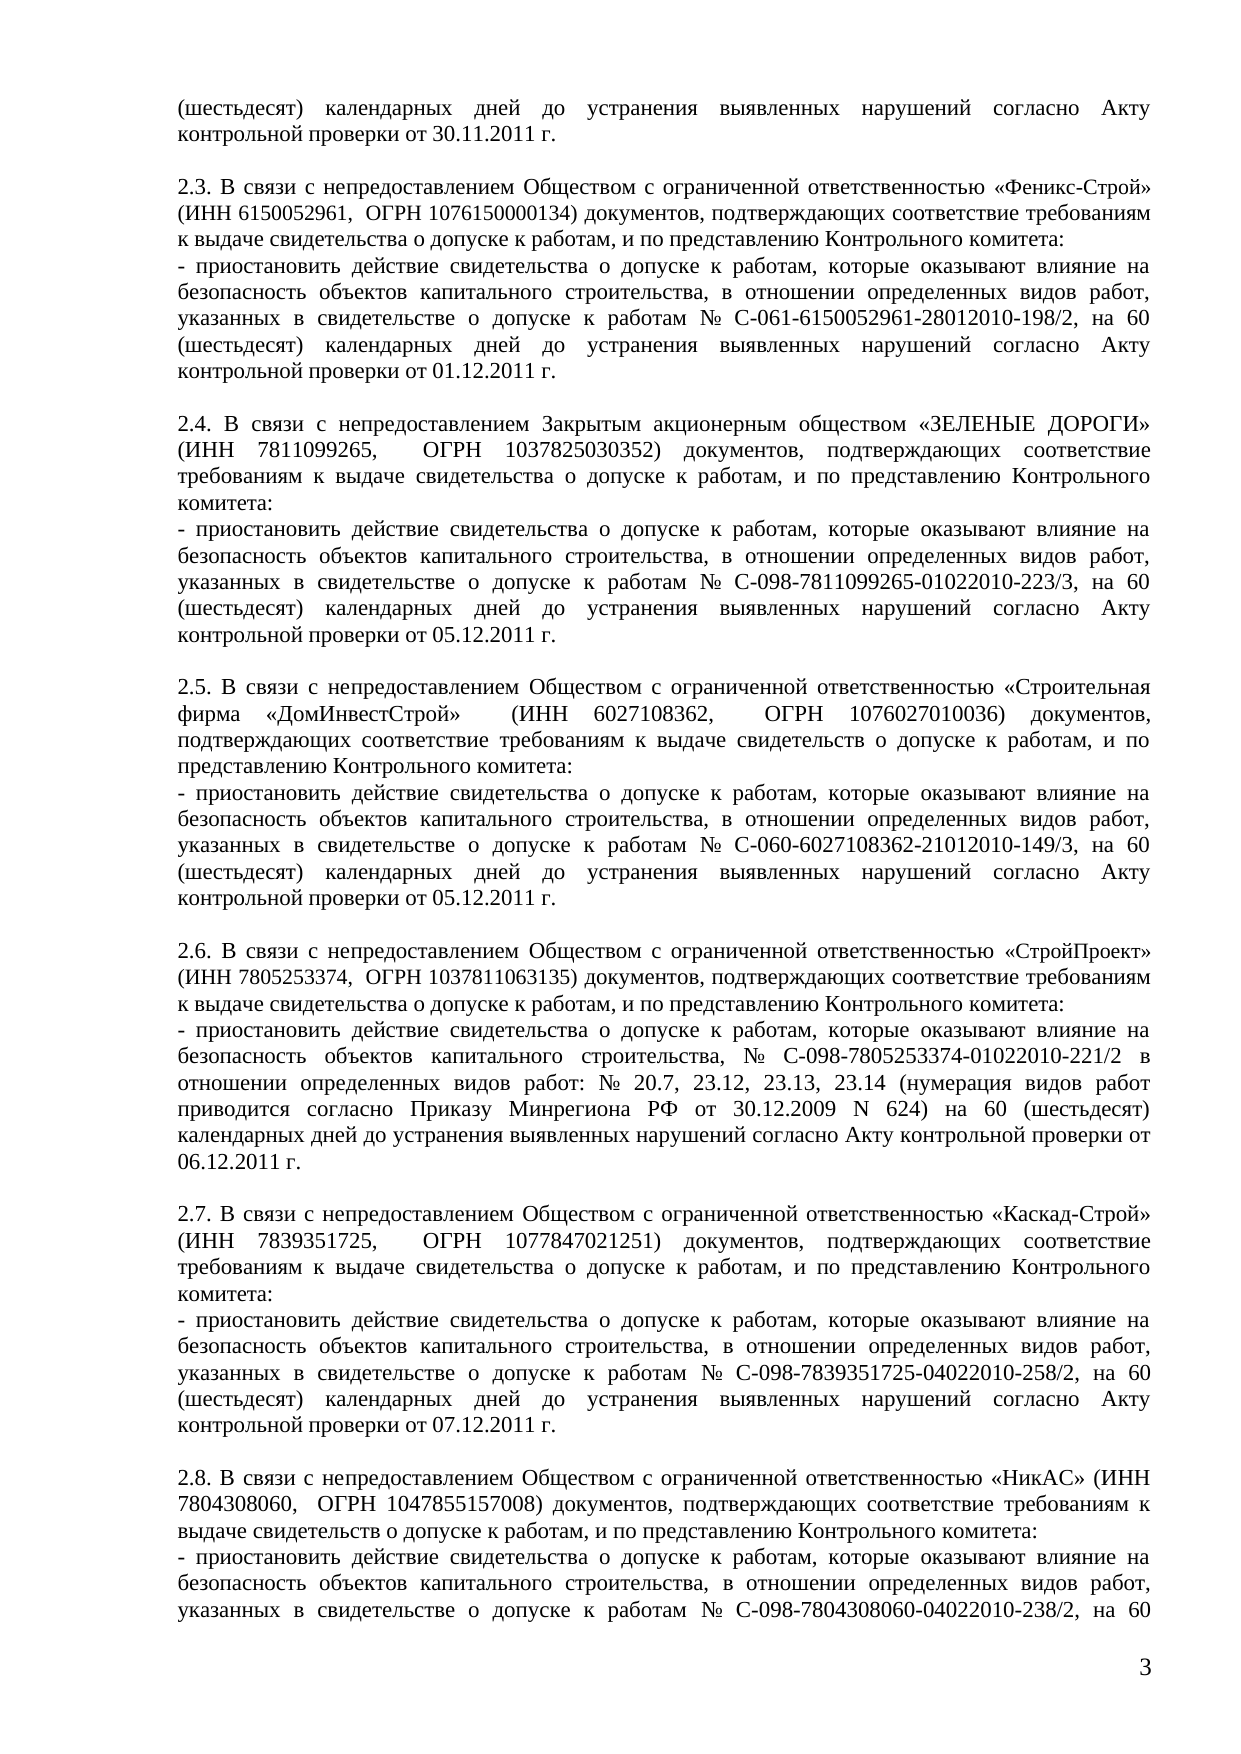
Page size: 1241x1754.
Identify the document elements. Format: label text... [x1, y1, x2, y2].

text 2.6. В связи с непредоставлением Обществом с ограниченной ответственностью «СтройПроект» (ИНН 7805253374, ОГРН 1037811063135) документов, подтверждающих соответствие требованиям к выдаче свидетельства о допуске к работам, и по представлению Контрольного комитета: [177, 937, 1152, 1016]
text - приостановить действие свидетельства о допуске к работам, которые оказывают влияние на безопасность объектов капитального строительства, в отношении определенных видов работ, указанных в свидетельстве о допуске к работам № С-098-7811099265-01022010-223/3, на 60 (шестьдесят) календарных дней до устранения выявленных нарушений согласно Акту контрольной проверки от 05.12.2011 г. [177, 515, 1152, 647]
text - приостановить действие свидетельства о допуске к работам, которые оказывают влияние на безопасность объектов капитального строительства, в отношении определенных видов работ, указанных в свидетельстве о допуске к работам № С-060-6027108362-21012010-149/3, на 60 (шестьдесят) календарных дней до устранения выявленных нарушений согласно Акту контрольной проверки от 05.12.2011 г. [177, 779, 1152, 911]
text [177, 94, 1152, 146]
text 2.8. В связи с непредоставлением Обществом с ограниченной ответственностью «НикАС» (ИНН 7804308060, ОГРН 1047855157008) документов, подтверждающих соответствие требованиям к выдаче свидетельств о допуске к работам, и по представлению Контрольного комитета: [177, 1464, 1152, 1543]
text - приостановить действие свидетельства о допуске к работам, которые оказывают влияние на безопасность объектов капитального строительства, в отношении определенных видов работ, указанных в свидетельстве о допуске к работам № С-098-7839351725-04022010-258/2, на 60 (шестьдесят) календарных дней до устранения выявленных нарушений согласно Акту контрольной проверки от 07.12.2011 г. [177, 1306, 1152, 1438]
text - приостановить действие свидетельства о допуске к работам, которые оказывают влияние на безопасность объектов капитального строительства, № С-098-7805253374-01022010-221/2 в отношении определенных видов работ: № 20.7, 23.12, 23.13, 23.14 (нумерация видов работ приводится согласно Приказу Минрегиона РФ от 30.12.2009 N 624) на 60 (шестьдесят) календарных дней до устранения выявленных нарушений согласно Акту контрольной проверки от 06.12.2011 г. [177, 1016, 1152, 1174]
text 2.3. В связи с непредоставлением Обществом с ограниченной ответственностью «Феникс-Строй» (ИНН 6150052961, ОГРН 1076150000134) документов, подтверждающих соответствие требованиям к выдаче свидетельства о допуске к работам, и по представлению Контрольного комитета: [177, 173, 1152, 252]
text 2.5. В связи с непредоставлением Обществом с ограниченной ответственностью «Строительная фирма «ДомИнвестСтрой» (ИНН 6027108362, ОГРН 1076027010036) документов, подтверждающих соответствие требованиям к выдаче свидетельств о допуске к работам, и по представлению Контрольного комитета: [177, 673, 1152, 779]
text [177, 1543, 1152, 1622]
text - приостановить действие свидетельства о допуске к работам, которые оказывают влияние на безопасность объектов капитального строительства, в отношении определенных видов работ, указанных в свидетельстве о допуске к работам № С-061-6150052961-28012010-198/2, на 60 (шестьдесят) календарных дней до устранения выявленных нарушений согласно Акту контрольной проверки от 01.12.2011 г. [177, 252, 1152, 383]
text 2.7. В связи с непредоставлением Обществом с ограниченной ответственностью «Каскад-Строй» (ИНН 7839351725, ОГРН 1077847021251) документов, подтверждающих соответствие требованиям к выдаче свидетельства о допуске к работам, и по представлению Контрольного комитета: [177, 1201, 1152, 1306]
text 2.4. В связи с непредоставлением Закрытым акционерным обществом «ЗЕЛЕНЫЕ ДОРОГИ» (ИНН 7811099265, ОГРН 1037825030352) документов, подтверждающих соответствие требованиям к выдаче свидетельства о допуске к работам, и по представлению Контрольного комитета: [177, 410, 1152, 515]
